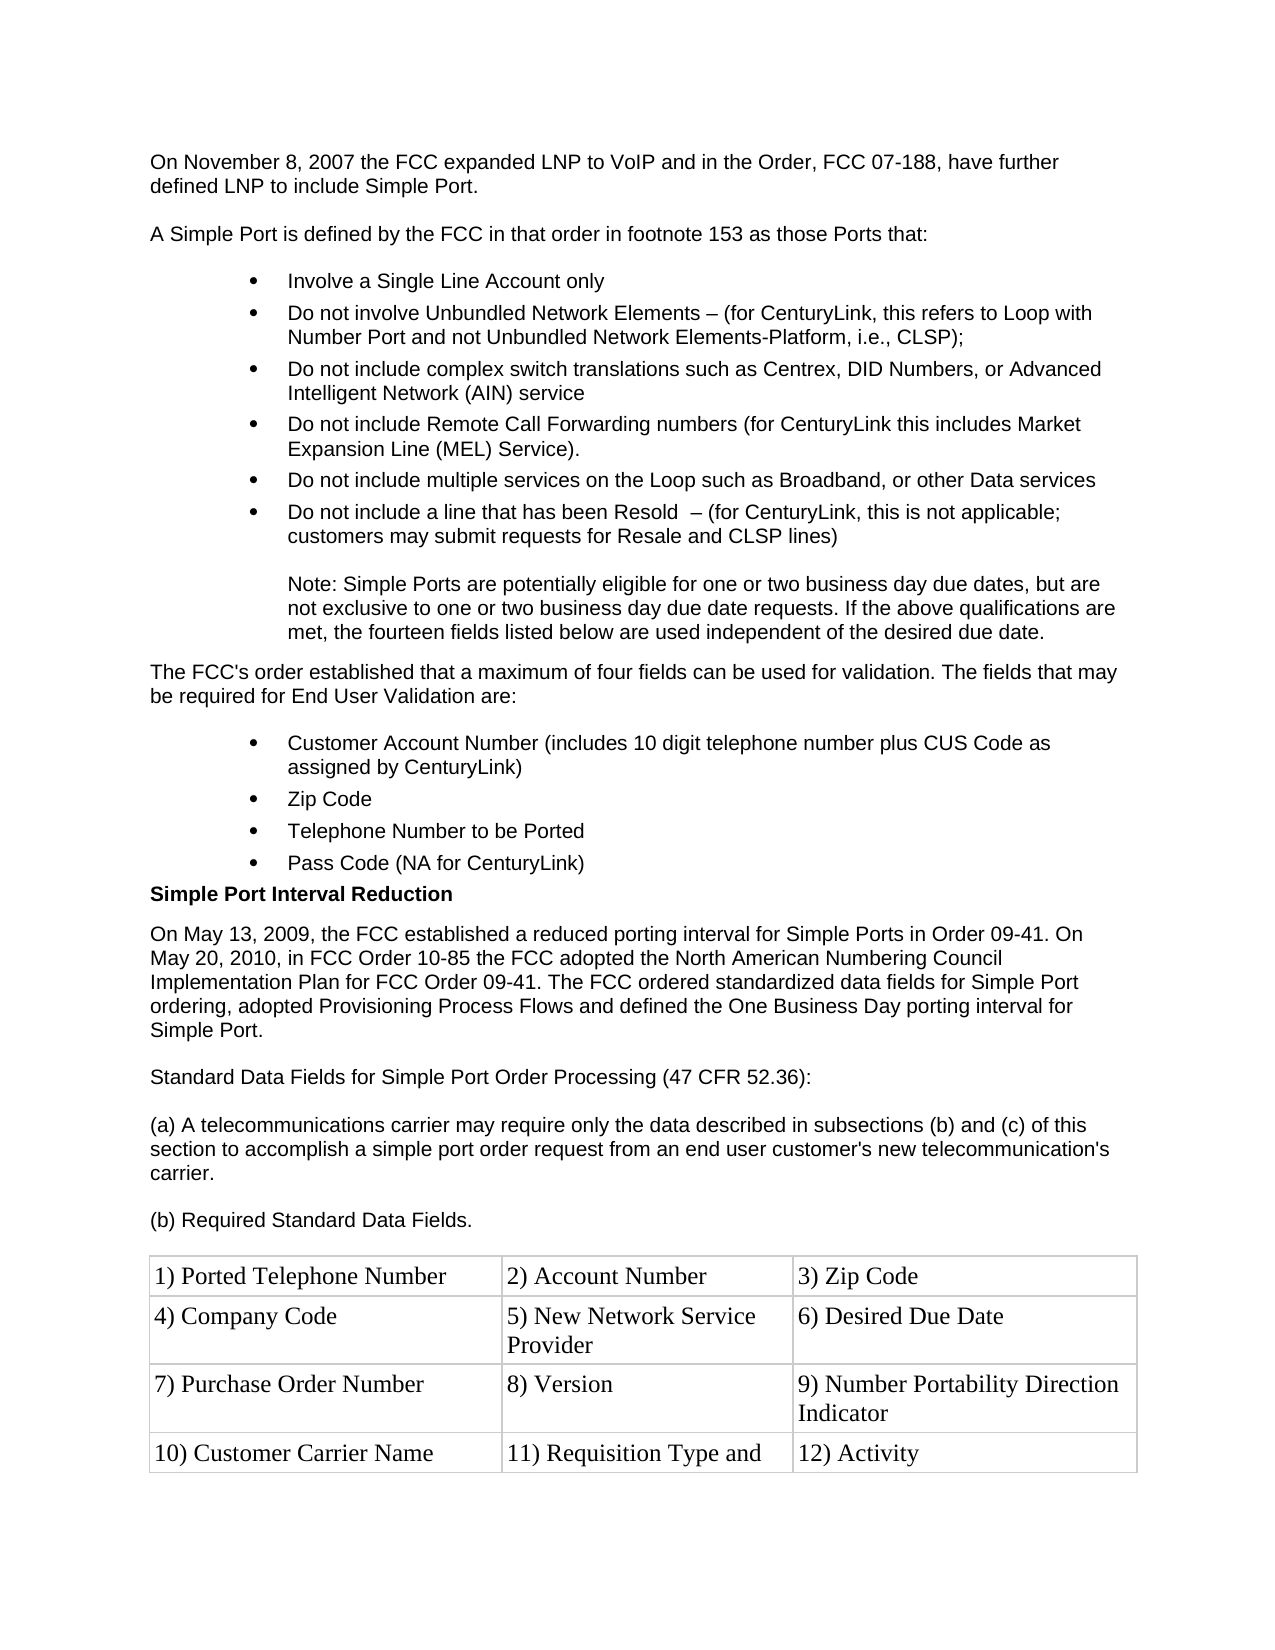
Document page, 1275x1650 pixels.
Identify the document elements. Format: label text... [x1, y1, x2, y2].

text On November 8, 2007 the FCC expanded LNP to VoIP and in the Order, FCC 07-188, have further defined LNP to include Simple Port. [150, 150, 1125, 198]
list Do not involve Unbundled Network Elements – (for CenturyLink, this refers to Loop with Number Port and not Unbundled Network Elements-Platform, i.e., CLSP); [250, 301, 1125, 349]
table_header 2) Account Number [503, 1257, 792, 1295]
table_cell 9) Number Portability Direction Indicator [794, 1365, 1136, 1432]
table_cell 4) Company Code [150, 1297, 501, 1363]
list Do not include complex switch translations such as Centrex, DID Numbers, or Advanced Intelligent Network (AIN) service [250, 356, 1125, 404]
text The FCC's order established that a maximum of four fields can be used for validation. The fields that may be required for End User Validation are: [150, 659, 1125, 707]
list Customer Account Number (includes 10 digit telephone number plus CUS Code as assigned by CenturyLink) [250, 731, 1125, 779]
table_cell 5) New Network Service Provider [503, 1297, 792, 1363]
text Simple Port Interval Reduction [150, 882, 1125, 906]
text Standard Data Fields for Simple Port Order Processing (47 CFR 52.36): [150, 1065, 1125, 1089]
table_cell 7) Purchase Order Number [150, 1365, 501, 1432]
text (b) Required Standard Data Fields. [150, 1208, 1125, 1232]
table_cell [503, 1433, 792, 1471]
table_cell 6) Desired Due Date [794, 1297, 1136, 1363]
text (a) A telecommunications carrier may require only the data described in subsections (b) and (c) of this section to accomplish a simple port order request from an end user customer's new telecommunication's carrier. [150, 1112, 1125, 1184]
list Do not include a line that has been Resold – (for CenturyLink, this is not applicable; customers may submit requests for Resale and CLSP lines) Note: Simple Ports are potentially eligible for one or two business day due dates, but are not exclusive to one or two business day due date requests. If the above qualifications are met, the fourteen fields listed below are used independent of the desired due date. [250, 500, 1125, 644]
table_cell 12) Activity [794, 1433, 1136, 1471]
list Do not include multiple services on the Loop such as Broadband, or other Data services [250, 468, 1125, 492]
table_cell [150, 1433, 501, 1471]
table_header 1) Ported Telephone Number [150, 1257, 501, 1295]
list Pass Code (NA for CenturyLink) [250, 850, 1125, 874]
text On May 13, 2009, the FCC established a reduced porting interval for Simple Ports in Order 09-41. On May 20, 2010, in FCC Order 10-85 the FCC adopted the North American Numbering Council Implementation Plan for FCC Order 09-41. The FCC ordered standardized data fields for Simple Port ordering, adopted Provisioning Process Flows and defined the One Business Day porting interval for Simple Port. [150, 922, 1125, 1042]
table_cell 8) Version [503, 1365, 792, 1432]
table_header 3) Zip Code [794, 1257, 1136, 1295]
list Involve a Single Line Account only [250, 269, 1125, 293]
list Do not include Remote Call Forwarding numbers (for CenturyLink this includes Market Expansion Line (MEL) Service). [250, 412, 1125, 460]
list Zip Code [250, 787, 1125, 811]
text A Simple Port is defined by the FCC in that order in footnote 153 as those Ports that: [150, 221, 1125, 245]
list Telephone Number to be Ported [250, 818, 1125, 843]
